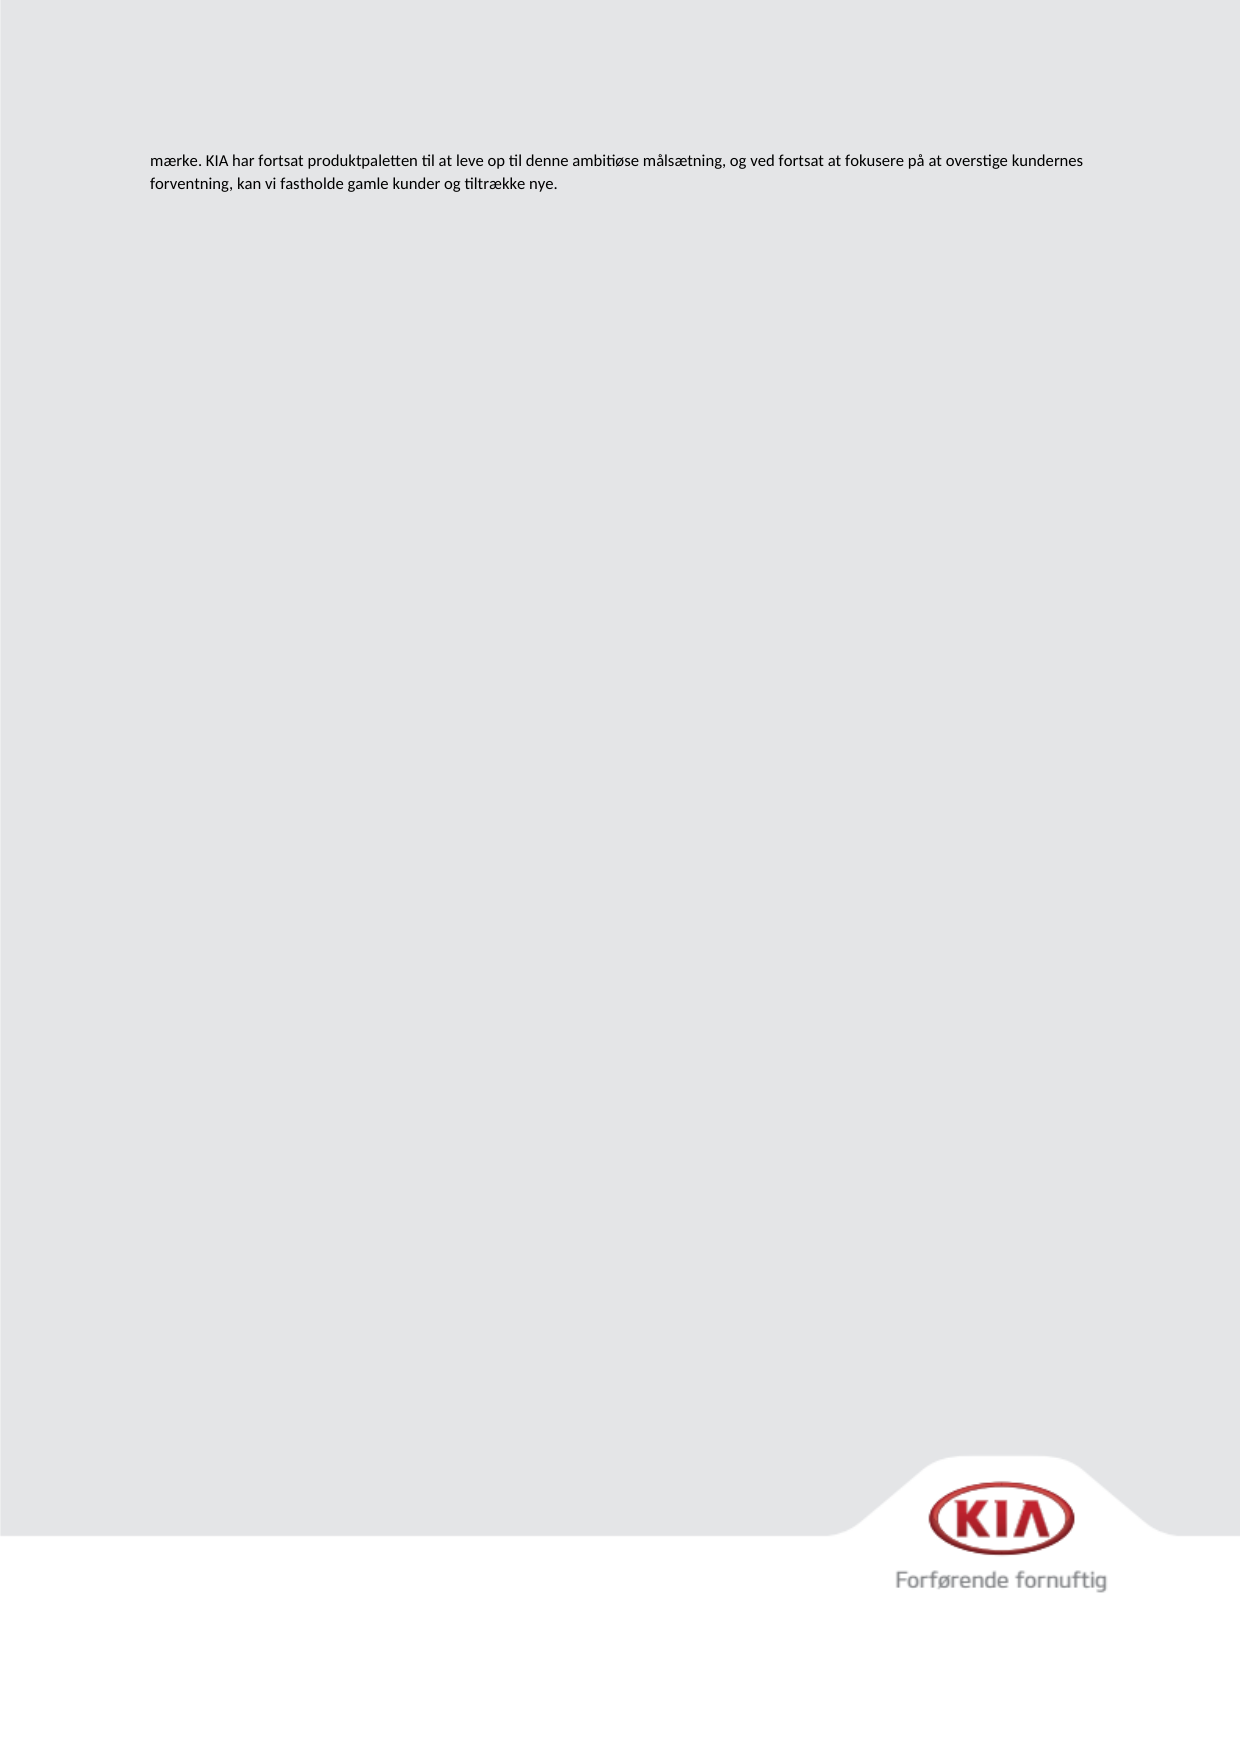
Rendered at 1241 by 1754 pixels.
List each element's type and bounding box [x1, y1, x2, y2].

text [150, 150, 1090, 194]
